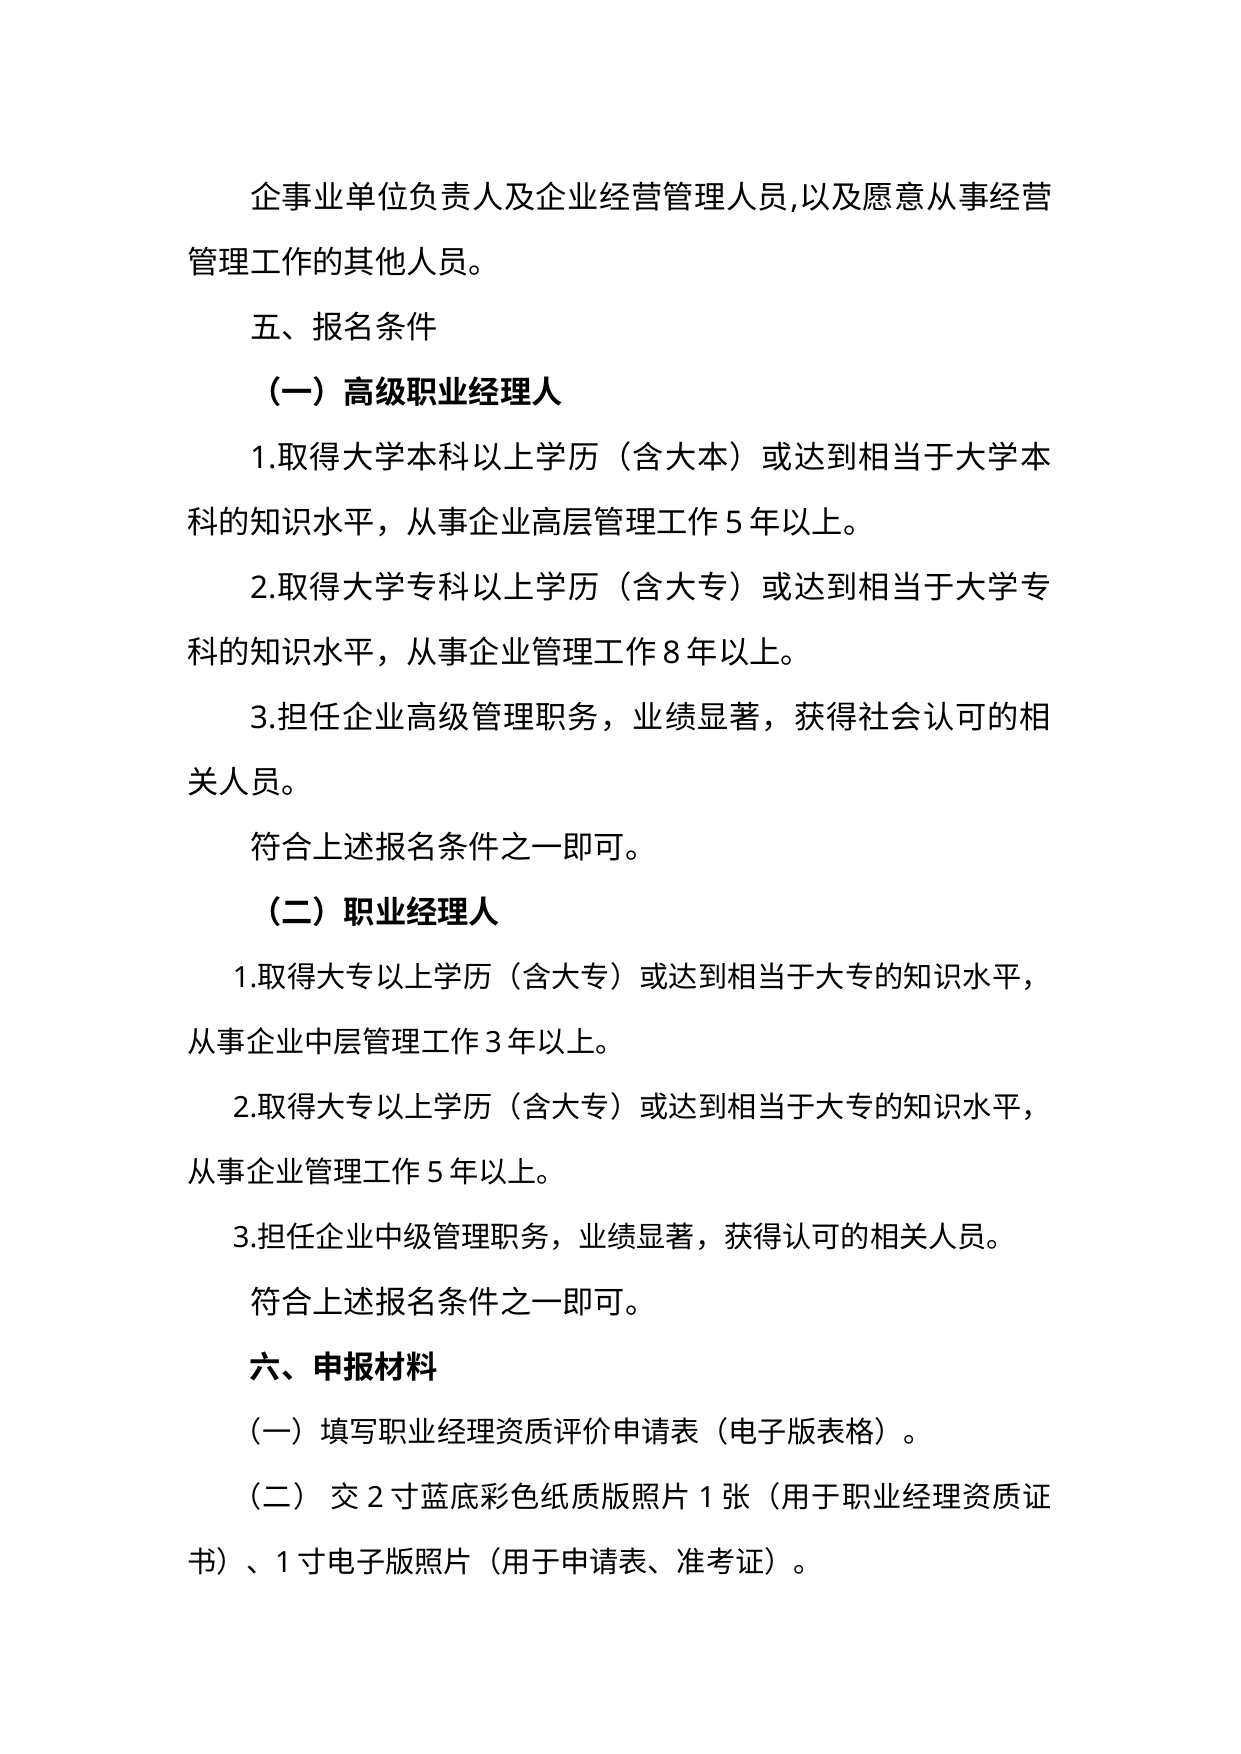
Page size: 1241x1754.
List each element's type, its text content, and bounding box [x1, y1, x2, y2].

text （一）高级职业经理人 [187, 357, 1053, 422]
text （二） 交2寸蓝底彩色纸质版照片1张（用于职业经理资质证书）、1寸电子版照片（用于申请表、准考证）。 [187, 1462, 1053, 1592]
text 企事业单位负责人及企业经营管理人员,以及愿意从事经营管理工作的其他人员。 [187, 162, 1053, 292]
text 2.取得大专以上学历（含大专）或达到相当于大专的知识水平，从事企业管理工作5年以上。 [187, 1072, 1053, 1202]
text 3.担任企业高级管理职务，业绩显著，获得社会认可的相关人员。 [187, 682, 1053, 812]
text （一）填写职业经理资质评价申请表（电子版表格）。 [187, 1397, 1053, 1462]
text 五、报名条件 [187, 292, 1053, 357]
text 六、申报材料 [187, 1332, 1053, 1397]
text 1.取得大学本科以上学历（含大本）或达到相当于大学本科的知识水平，从事企业高层管理工作5年以上。 [187, 422, 1053, 552]
text 2.取得大学专科以上学历（含大专）或达到相当于大学专科的知识水平，从事企业管理工作8年以上。 [187, 552, 1053, 682]
text 3.担任企业中级管理职务，业绩显著，获得认可的相关人员。 [187, 1202, 1053, 1267]
text 符合上述报名条件之一即可。 [187, 1267, 1053, 1332]
text 1.取得大专以上学历（含大专）或达到相当于大专的知识水平，从事企业中层管理工作3年以上。 [187, 942, 1053, 1072]
text 符合上述报名条件之一即可。 [187, 812, 1053, 877]
text （二）职业经理人 [187, 877, 1053, 942]
